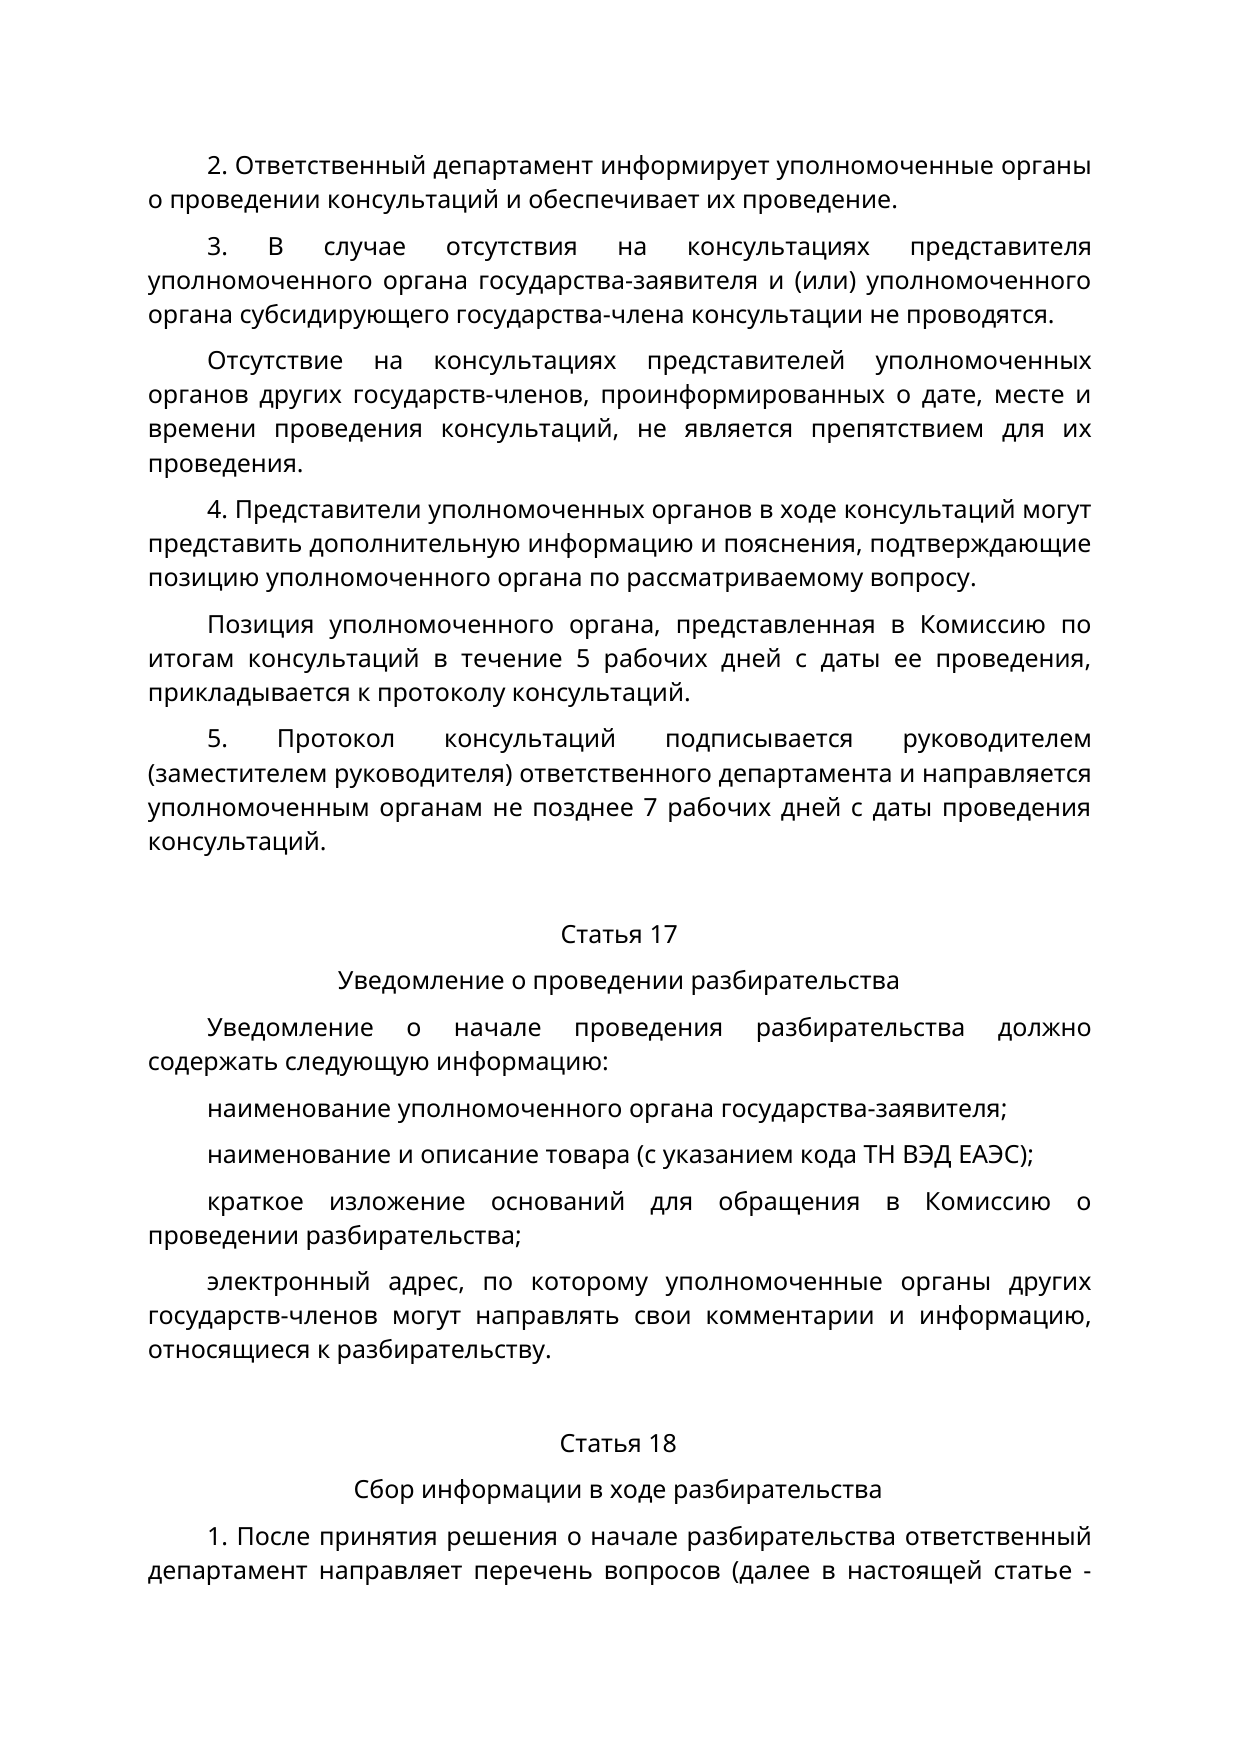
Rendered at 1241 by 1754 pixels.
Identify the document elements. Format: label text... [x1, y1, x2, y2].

text 4. Представители уполномоченных органов в ходе консультаций могут представить дополнительную информацию и пояснения, подтверждающие позицию уполномоченного органа по рассматриваемому вопросу. [148, 492, 1092, 594]
text краткое изложение оснований для обращения в Комиссию о проведении разбирательства; [148, 1183, 1092, 1251]
text Сбор информации в ходе разбирательства [148, 1472, 1088, 1506]
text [148, 1518, 1092, 1586]
text Уведомление о начале проведения разбирательства должно содержать следующую информацию: [148, 1009, 1092, 1078]
text электронный адрес, по которому уполномоченные органы других государств-членов могут направлять свои комментарии и информацию, относящиеся к разбирательству. [148, 1264, 1092, 1366]
text наименование и описание товара (с указанием кода ТН ВЭД ЕАЭС); [148, 1137, 1092, 1171]
text Уведомление о проведении разбирательства [148, 963, 1090, 997]
text наименование уполномоченного органа государства-заявителя; [148, 1090, 1092, 1124]
text Позиция уполномоченного органа, представленная в Комиссию по итогам консультаций в течение 5 рабочих дней с даты ее проведения, прикладывается к протоколу консультаций. [148, 606, 1092, 709]
text Отсутствие на консультациях представителей уполномоченных органов других государств-членов, проинформированных о дате, месте и времени проведения консультаций, не является препятствием для их проведения. [148, 343, 1092, 479]
text 3. В случае отсутствия на консультациях представителя уполномоченного органа государства-заявителя и (или) уполномоченного органа субсидирующего государства-члена консультации не проводятся. [148, 228, 1092, 331]
text Статья 17 [148, 916, 1090, 951]
text 2. Ответственный департамент информирует уполномоченные органы о проведении консультаций и обеспечивает их проведение. [148, 148, 1092, 216]
text 5. Протокол консультаций подписывается руководителем (заместителем руководителя) ответственного департамента и направляется уполномоченным органам не позднее 7 рабочих дней с даты проведения консультаций. [148, 721, 1092, 857]
text Статья 18 [148, 1425, 1088, 1459]
